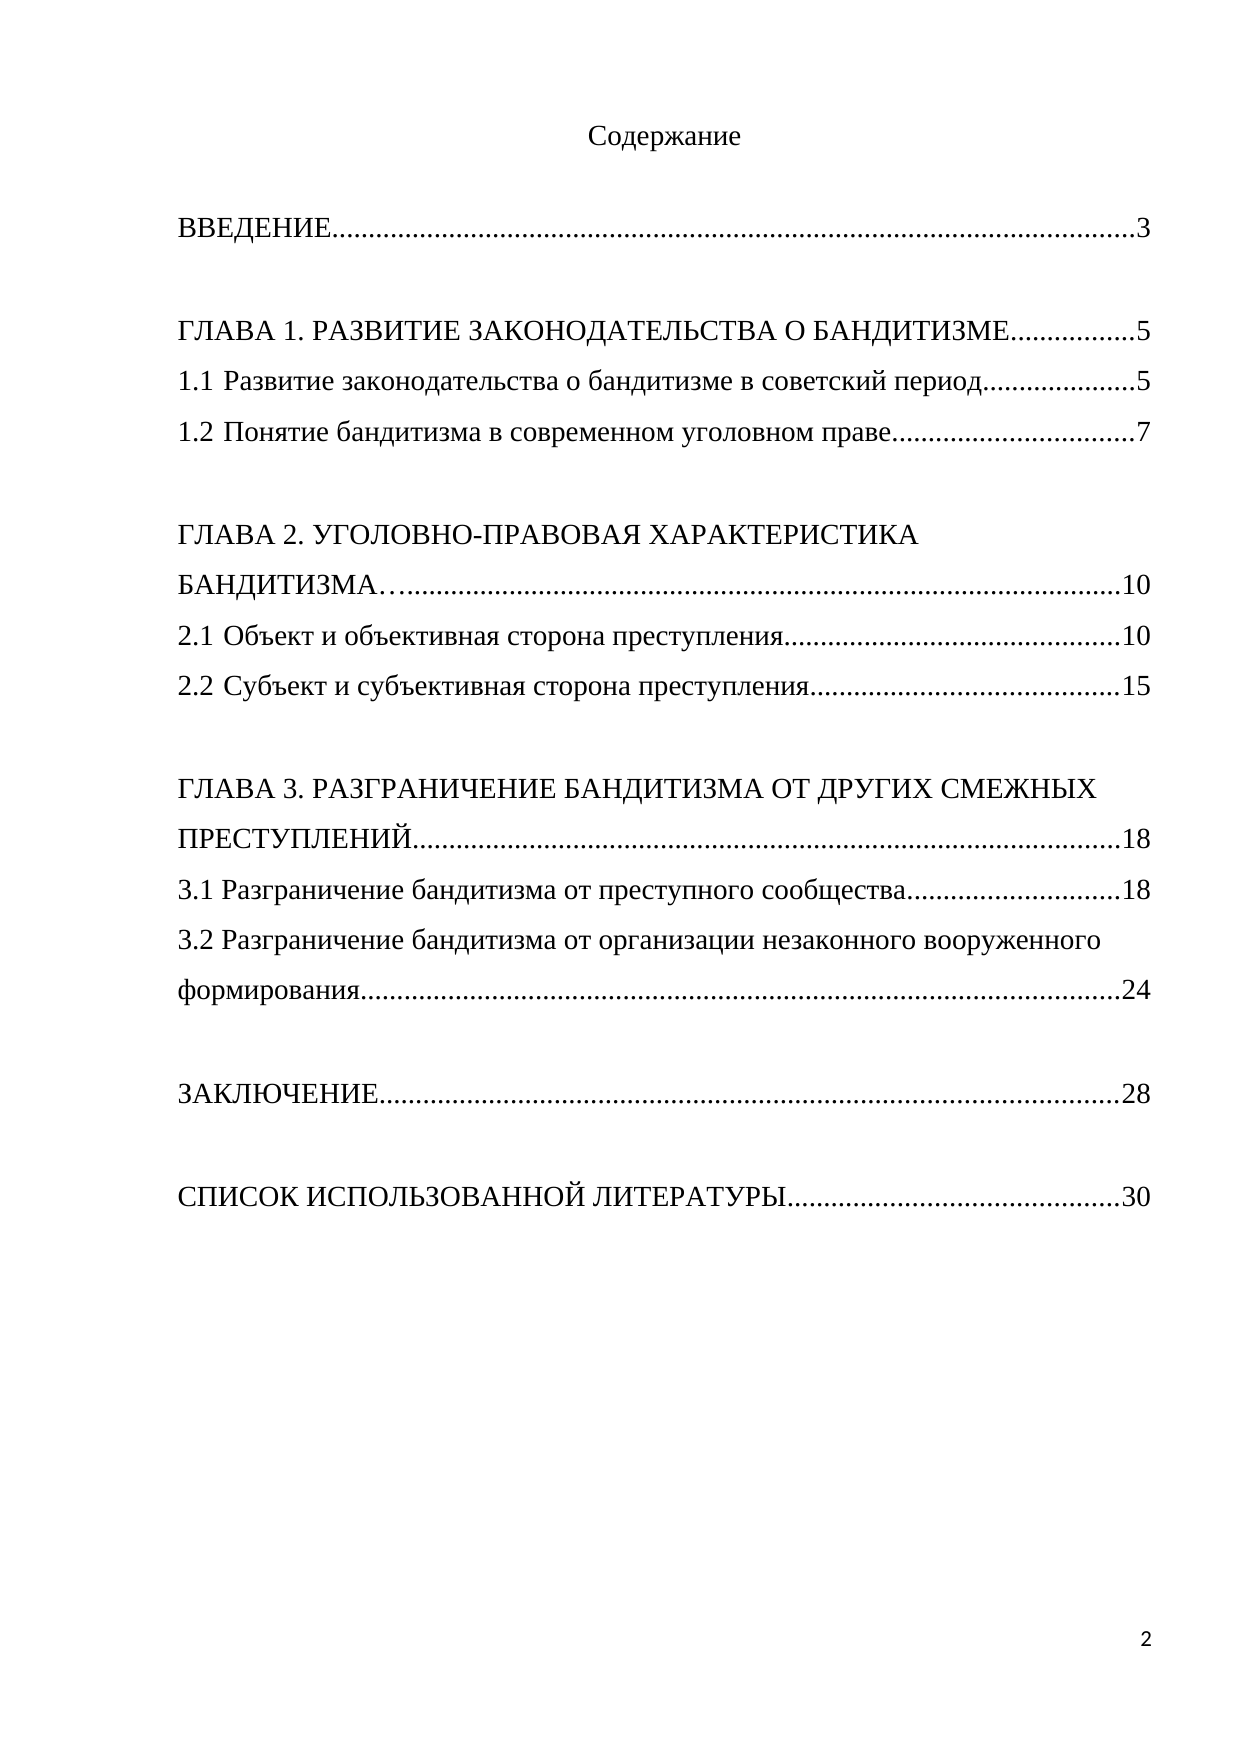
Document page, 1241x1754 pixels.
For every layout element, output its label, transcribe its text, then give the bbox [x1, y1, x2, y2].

subtitle Содержание [177, 118, 1152, 152]
text 3.2 Разграничение бандитизма от организации незаконного вооруженного формирования 24 [177, 922, 1152, 1006]
text 3.1 Разграничение бандитизма от преступного сообщества 18 [177, 872, 1152, 905]
text 1.1 Развитие законодательства о бандитизме в советский период 5 [177, 363, 1152, 397]
text 2.2 Субъект и субъективная сторона преступления 15 [177, 668, 1152, 701]
text ЗАКЛЮЧЕНИЕ 28 [177, 1076, 1152, 1109]
text СПИСОК ИСПОЛЬЗОВАННОЙ ЛИТЕРАТУРЫ 30 [177, 1179, 1152, 1213]
text 2.1 Объект и объективная сторона преступления 10 [177, 618, 1152, 651]
text ГЛАВА 2. УГОЛОВНО-ПРАВОВАЯ ХАРАКТЕРИСТИКА БАНДИТИЗМА… 10 [177, 517, 1152, 601]
text ВВЕДЕНИЕ 3 [177, 210, 1152, 243]
text ГЛАВА 1. РАЗВИТИЕ ЗАКОНОДАТЕЛЬСТВА О БАНДИТИЗМЕ 5 [177, 313, 1152, 347]
text ГЛАВА 3. РАЗГРАНИЧЕНИЕ БАНДИТИЗМА ОТ ДРУГИХ СМЕЖНЫХ ПРЕСТУПЛЕНИЙ 18 [177, 771, 1152, 855]
text 1.2 Понятие бандитизма в современном уголовном праве 7 [177, 414, 1152, 447]
